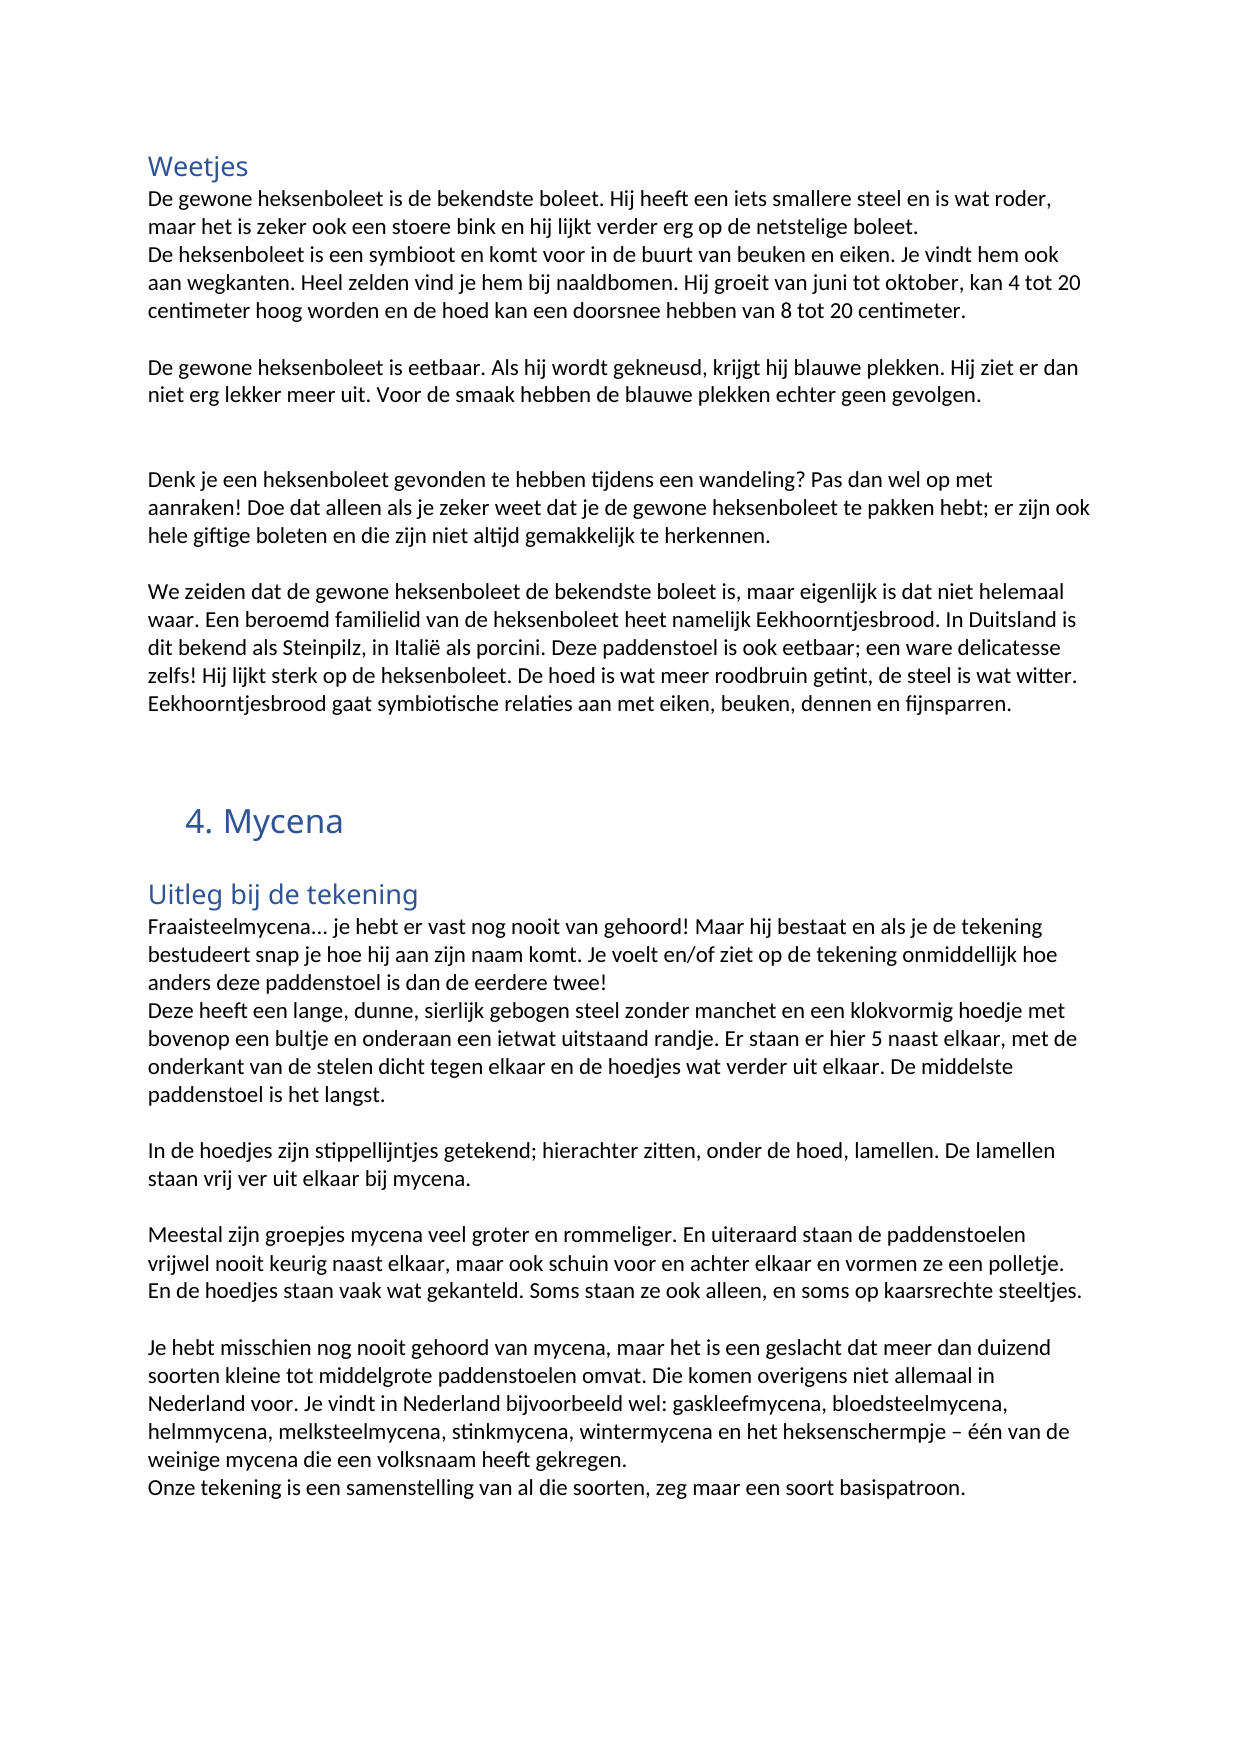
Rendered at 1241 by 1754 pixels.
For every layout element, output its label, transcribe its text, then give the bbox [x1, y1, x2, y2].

text Onze tekening is een samenstelling van al die soorten, zeg maar een soort basispatroon. [148, 1473, 1093, 1501]
subtitle Uitleg bij de tekening [148, 876, 1093, 912]
text De heksenboleet is een symbioot en komt voor in de buurt van beuken en eiken. Je vindt hem ook aan wegkanten. Heel zelden vind je hem bij naaldbomen. Hij groeit van juni tot oktober, kan 4 tot 20 centimeter hoog worden en de hoed kan een doorsnee hebben van 8 tot 20 centimeter. [148, 241, 1093, 324]
text In de hoedjes zijn stippellijntjes getekend; hierachter zitten, onder de hoed, lamellen. De lamellen staan vrij ver uit elkaar bij mycena. [148, 1137, 1093, 1193]
text We zeiden dat de gewone heksenboleet de bekendste boleet is, maar eigenlijk is dat niet helemaal waar. Een beroemd familielid van de heksenboleet heet namelijk Eekhoorntjesbrood. In Duitsland is dit bekend als Steinpilz, in Italië als porcini. Deze paddenstoel is ook eetbaar; een ware delicatesse zelfs! Hij lijkt sterk op de heksenboleet. De hoed is wat meer roodbruin getint, de steel is wat witter. Eekhoorntjesbrood gaat symbiotische relaties aan met eiken, beuken, dennen en fijnsparren. [148, 577, 1093, 717]
text Je hebt misschien nog nooit gehoord van mycena, maar het is een geslacht dat meer dan duizend soorten kleine tot middelgrote paddenstoelen omvat. Die komen overigens niet allemaal in Nederland voor. Je vindt in Nederland bijvoorbeeld wel: gaskleefmycena, bloedsteelmycena, helmmycena, melksteelmycena, stinkmycena, wintermycena en het heksenschermpje – één van de weinige mycena die een volksnaam heeft gekregen. [148, 1333, 1093, 1473]
text De gewone heksenboleet is de bekendste boleet. Hij heeft een iets smallere steel en is wat roder, maar het is zeker ook een stoere bink en hij lijkt verder erg op de netstelige boleet. [148, 184, 1093, 241]
text De gewone heksenboleet is eetbaar. Als hij wordt gekneusd, krijgt hij blauwe plekken. Hij ziet er dan niet erg lekker meer uit. Voor de smaak hebben de blauwe plekken echter geen gevolgen. [148, 353, 1093, 409]
text Fraaisteelmycena... je hebt er vast nog nooit van gehoord! Maar hij bestaat en als je de tekening bestudeert snap je hoe hij aan zijn naam komt. Je voelt en/of ziet op de tekening onmiddellijk hoe anders deze paddenstoel is dan de eerdere twee! [148, 912, 1093, 996]
text Denk je een heksenboleet gevonden te hebben tijdens een wandeling? Pas dan wel op met aanraken! Doe dat alleen als je zeker weet dat je de gewone heksenboleet te pakken hebt; er zijn ook hele giftige boleten en die zijn niet altijd gemakkelijk te herkennen. [148, 465, 1093, 549]
subtitle Mycena [185, 798, 1093, 843]
text Meestal zijn groepjes mycena veel groter en rommeliger. En uiteraard staan de paddenstoelen vrijwel nooit keurig naast elkaar, maar ook schuin voor en achter elkaar en vormen ze een polletje. En de hoedjes staan vaak wat gekanteld. Soms staan ze ook alleen, en soms op kaarsrechte steeltjes. [148, 1221, 1093, 1305]
text Deze heeft een lange, dunne, sierlijk gebogen steel zonder manchet en een klokvormig hoedje met bovenop een bultje en onderaan een ietwat uitstaand randje. Er staan er hier 5 naast elkaar, met de onderkant van de stelen dicht tegen elkaar en de hoedjes wat verder uit elkaar. De middelste paddenstoel is het langst. [148, 996, 1093, 1108]
subtitle Weetjes [148, 148, 1093, 184]
